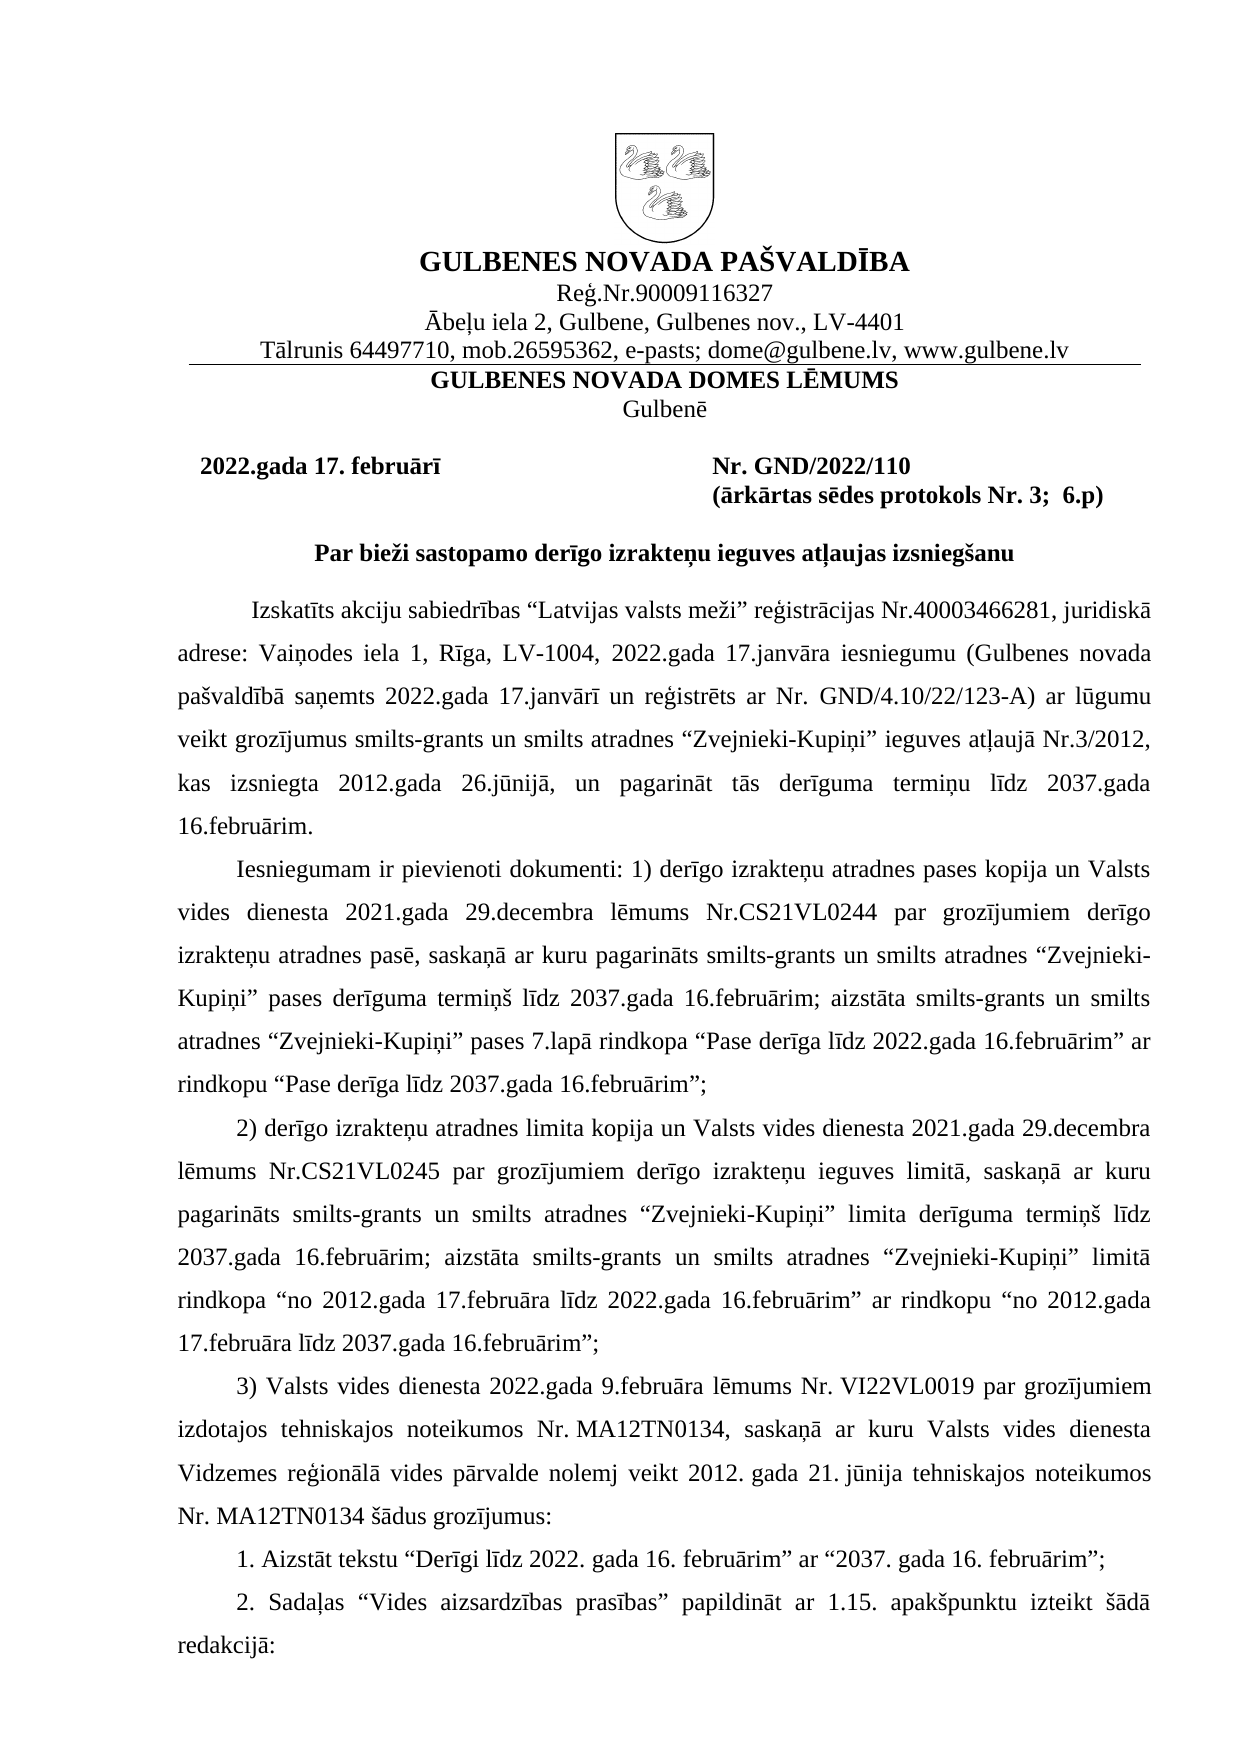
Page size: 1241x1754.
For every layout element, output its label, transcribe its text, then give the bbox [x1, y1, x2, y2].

text 1. Aizstāt tekstu “Derīgi līdz 2022. gada 16. februārim” ar “2037. gada 16. februārim”; [177, 1544, 1152, 1573]
table_header GULBENES NOVADA DOMES LĒMUMS Gulbenē [177, 132, 1152, 509]
text Izskatīts akciju sabiedrības “Latvijas valsts meži” reģistrācijas Nr.40003466281, juridiskā adrese: Vaiņodes iela 1, Rīga, LV-1004, 2022.gada 17.janvāra iesniegumu (Gulbenes novada pašvaldībā saņemts 2022.gada 17.janvārī un reģistrēts ar Nr. GND/4.10/22/123-A) ar lūgumu veikt grozījumus smilts-grants un smilts atradnes “Zvejnieki-Kupiņi” ieguves atļaujā Nr.3/2012, kas izsniegta 2012.gada 26.jūnijā, un pagarināt tās derīguma termiņu līdz 2037.gada 16.februārim. [177, 595, 1152, 839]
text 2. Sadaļas “Vides aizsardzības prasības” papildināt ar 1.15. apakšpunktu izteikt šādā redakcijā: [177, 1587, 1152, 1659]
text 3) Valsts vides dienesta 2022.gada 9.februāra lēmums Nr. VI22VL0019 par grozījumiem izdotajos tehniskajos noteikumos Nr. MA12TN0134, saskaņā ar kuru Valsts vides dienesta Vidzemes reģionālā vides pārvalde nolemj veikt 2012. gada 21. jūnija tehniskajos noteikumos Nr. MA12TN0134 šādus grozījumus: [177, 1371, 1152, 1529]
text Par bieži sastopamo derīgo izrakteņu ieguves atļaujas izsniegšanu [177, 538, 1152, 566]
text 2) derīgo izrakteņu atradnes limita kopija un Valsts vides dienesta 2021.gada 29.decembra lēmums Nr.CS21VL0245 par grozījumiem derīgo izrakteņu ieguves limitā, saskaņā ar kuru pagarināts smilts-grants un smilts atradnes “Zvejnieki-Kupiņi” limita derīguma termiņš līdz 2037.gada 16.februārim; aizstāta smilts-grants un smilts atradnes “Zvejnieki-Kupiņi” limitā rindkopa “no 2012.gada 17.februāra līdz 2022.gada 16.februārim” ar rindkopu “no 2012.gada 17.februāra līdz 2037.gada 16.februārim”; [177, 1113, 1152, 1357]
picture [613, 131, 716, 245]
text Iesniegumam ir pievienoti dokumenti: 1) derīgo izrakteņu atradnes pases kopija un Valsts vides dienesta 2021.gada 29.decembra lēmums Nr.CS21VL0244 par grozījumiem derīgo izrakteņu atradnes pasē, saskaņā ar kuru pagarināts smilts-grants un smilts atradnes “Zvejnieki-Kupiņi” pases derīguma termiņš līdz 2037.gada 16.februārim; aizstāta smilts-grants un smilts atradnes “Zvejnieki-Kupiņi” pases 7.lapā rindkopa “Pase derīga līdz 2022.gada 16.februārim” ar rindkopu “Pase derīga līdz 2037.gada 16.februārim”; [177, 854, 1152, 1098]
